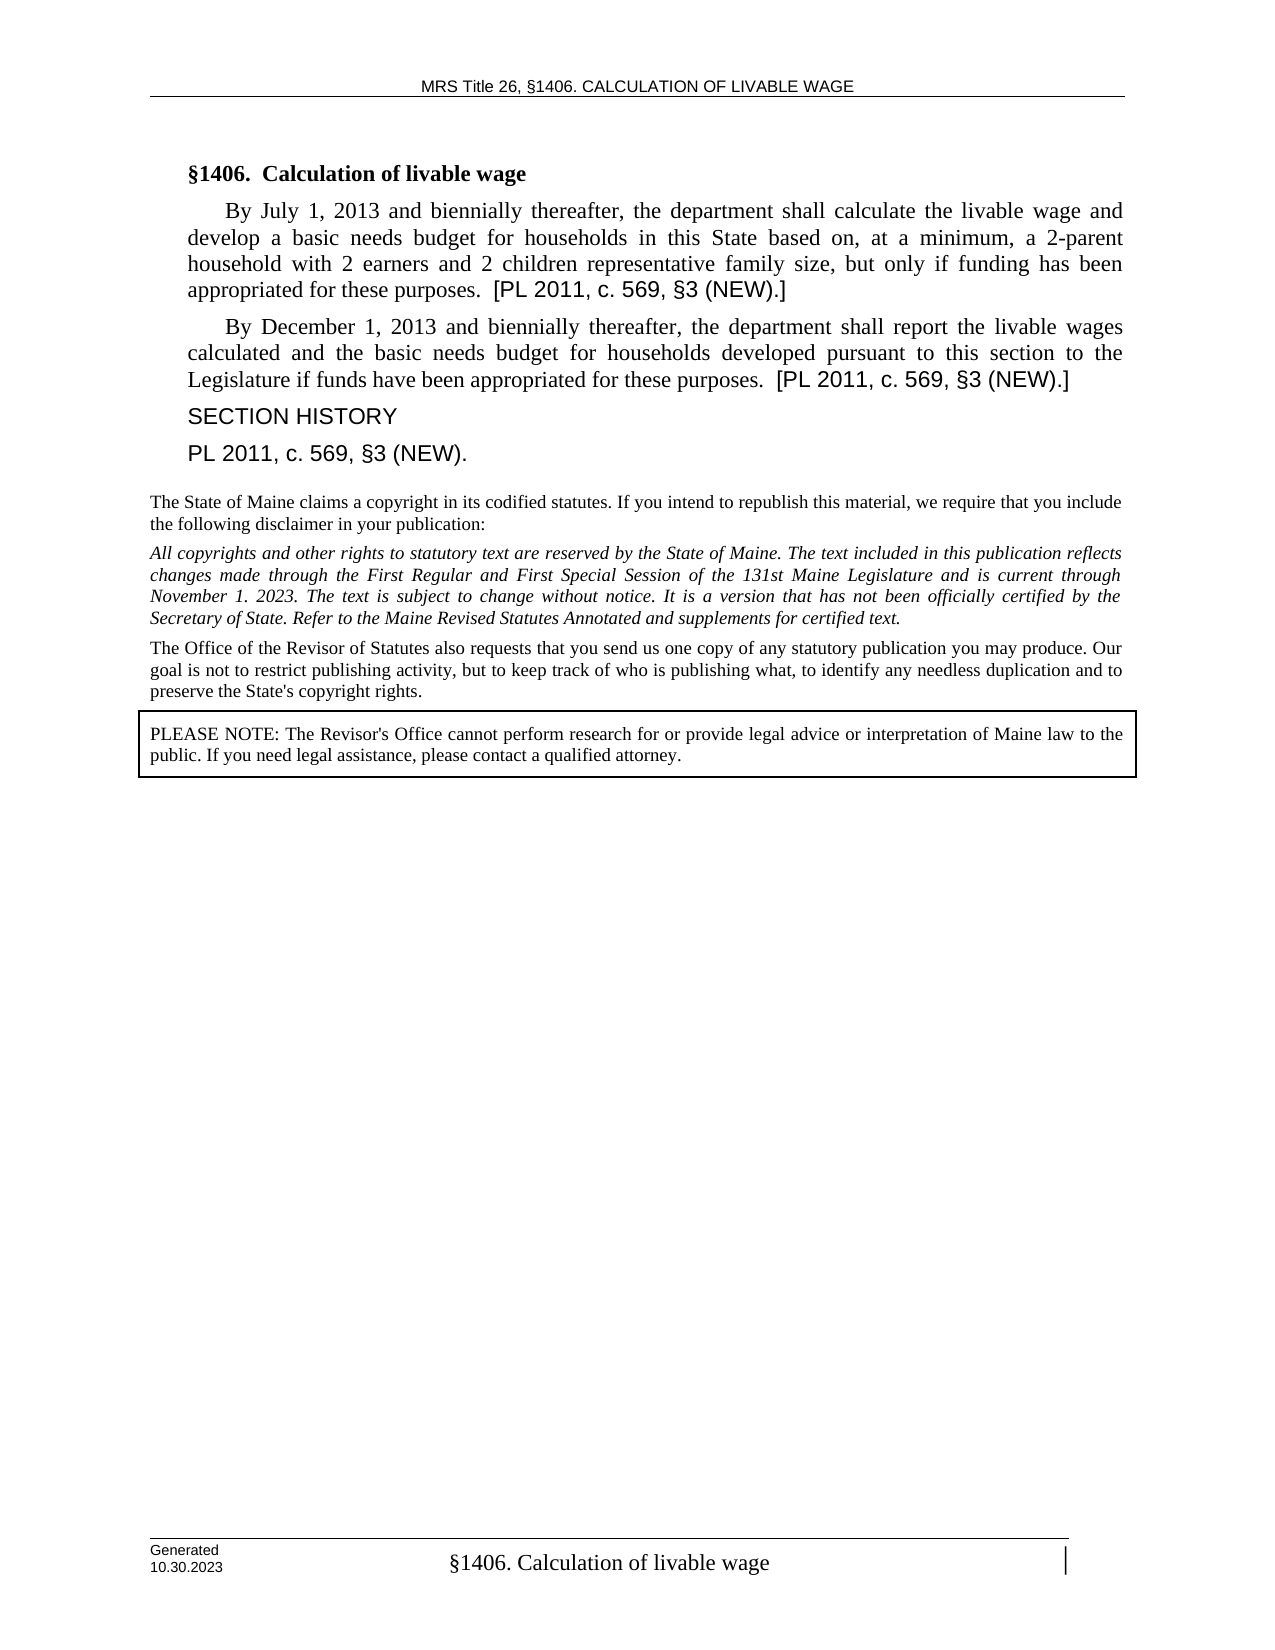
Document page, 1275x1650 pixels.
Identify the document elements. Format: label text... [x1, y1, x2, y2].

text All copyrights and other rights to statutory text are reserved by the State of Maine. The text included in this publication reflects changes made through the First Regular and First Special Session of the 131st Maine Legislature and is current through November 1. 2023 . The text is subject to change without notice. It is a version that has not been officially certified by the Secretary of State. Refer to the Maine Revised Statutes Annotated and supplements for certified text. [150, 542, 1125, 628]
text The Office of the Revisor of Statutes also requests that you send us one copy of any statutory publication you may produce. Our goal is not to restrict publishing activity, but to keep track of who is publishing what, to identify any needless duplication and to preserve the State's copyright rights. [150, 637, 1125, 702]
text PL 2011, c. 569, §3 (NEW). [187, 439, 1125, 466]
text By December 1, 2013 and biennially thereafter, the department shall report the livable wages calculated and the basic needs budget for households developed pursuant to this section to the Legislature if funds have been appropriated for these purposes. [PL 2011, c. 569, §3 (NEW).] [187, 313, 1125, 392]
text §1406. Calculation of livable wage [187, 160, 1125, 187]
text The State of Maine claims a copyright in its codified statutes. If you intend to republish this material, we require that you include the following disclaimer in your publication: [150, 491, 1125, 534]
text By July 1, 2013 and biennially thereafter, the department shall calculate the livable wage and develop a basic needs budget for households in this State based on, at a minimum, a 2-parent household with 2 earners and 2 children representative family size, but only if funding has been appropriated for these purposes. [PL 2011, c. 569, §3 (NEW).] [187, 197, 1125, 303]
text PLEASE NOTE: The Revisor's Office cannot perform research for or provide legal advice or interpretation of Maine law to the public. If you need legal assistance, please contact a qualified attorney. [140, 712, 1135, 776]
text SECTION HISTORY [187, 403, 1125, 429]
